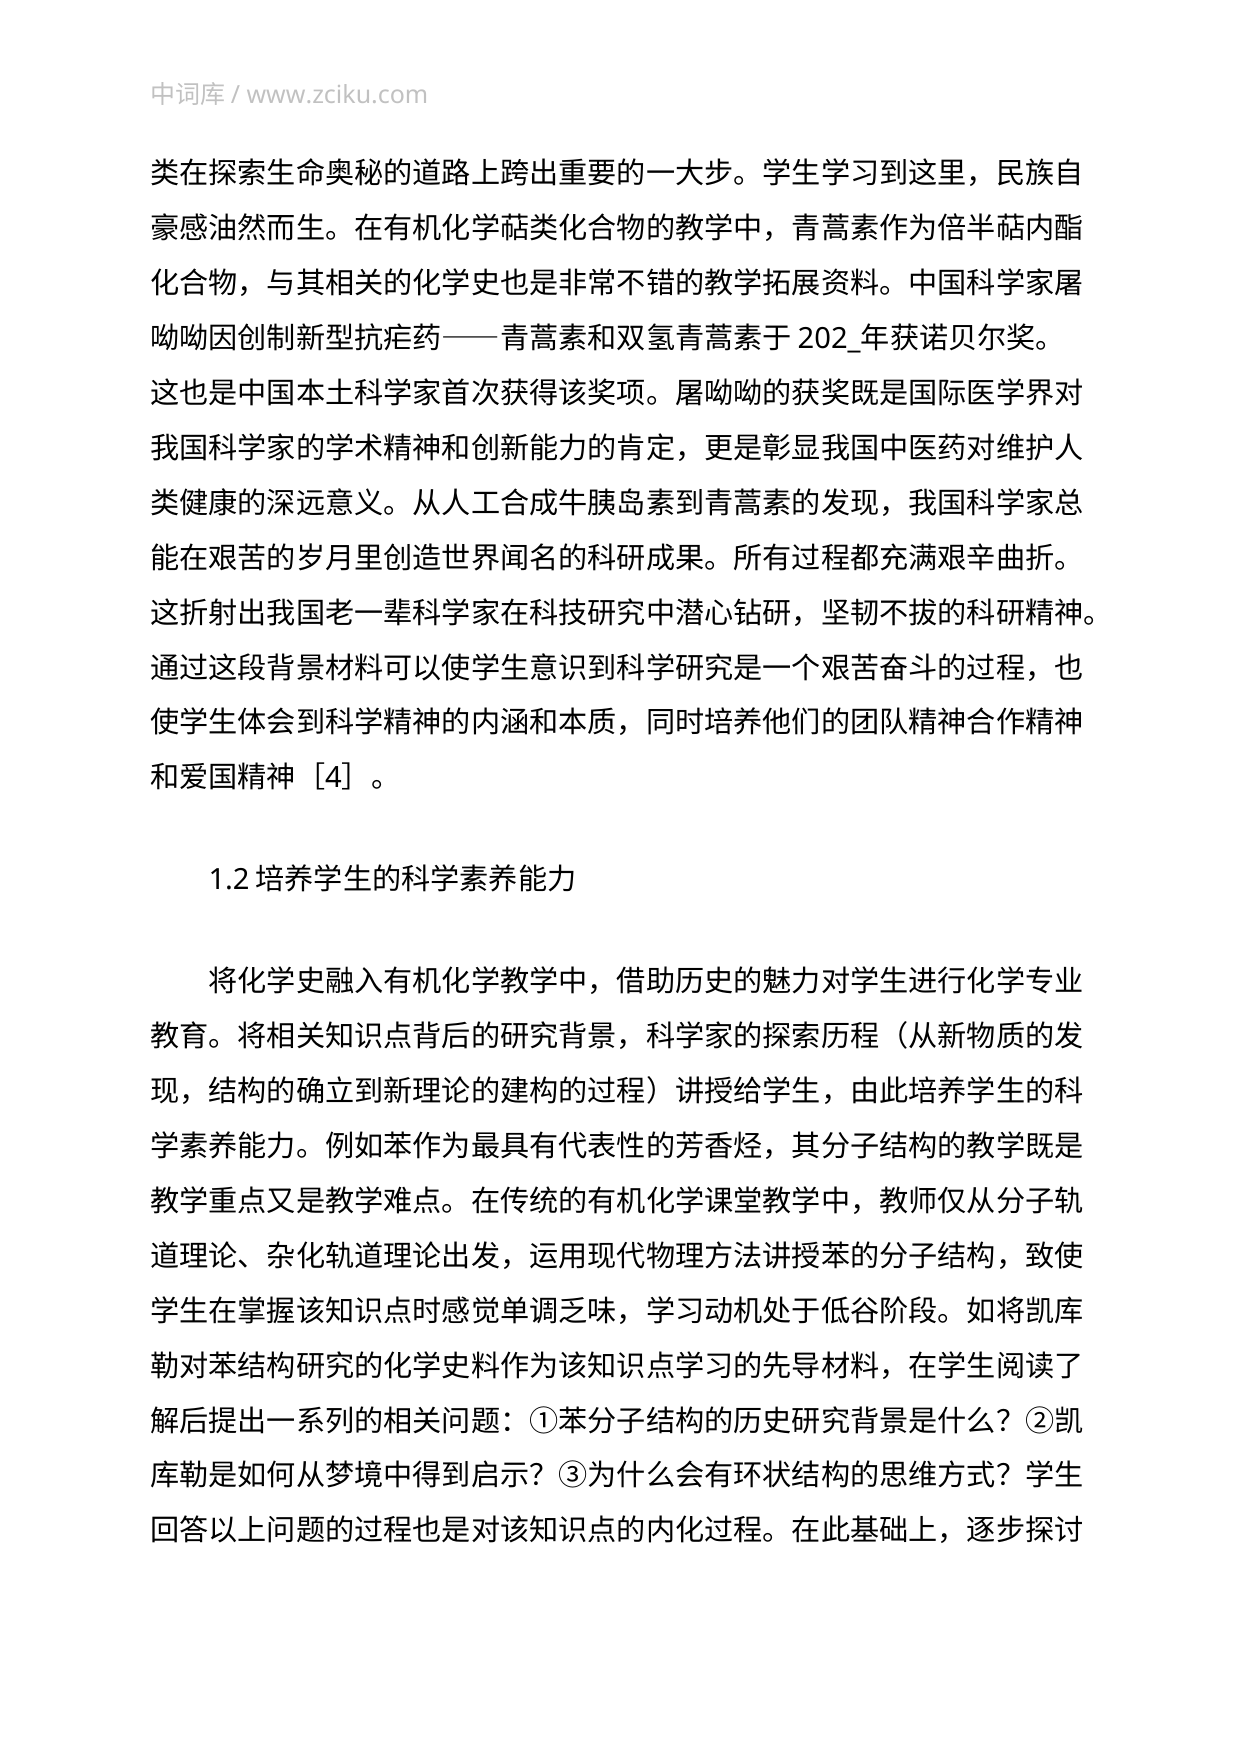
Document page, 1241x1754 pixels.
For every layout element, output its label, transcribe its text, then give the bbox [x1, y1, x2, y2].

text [150, 958, 1090, 1549]
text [150, 150, 1090, 796]
text 1.2培养学生的科学素养能力 [150, 856, 1090, 898]
